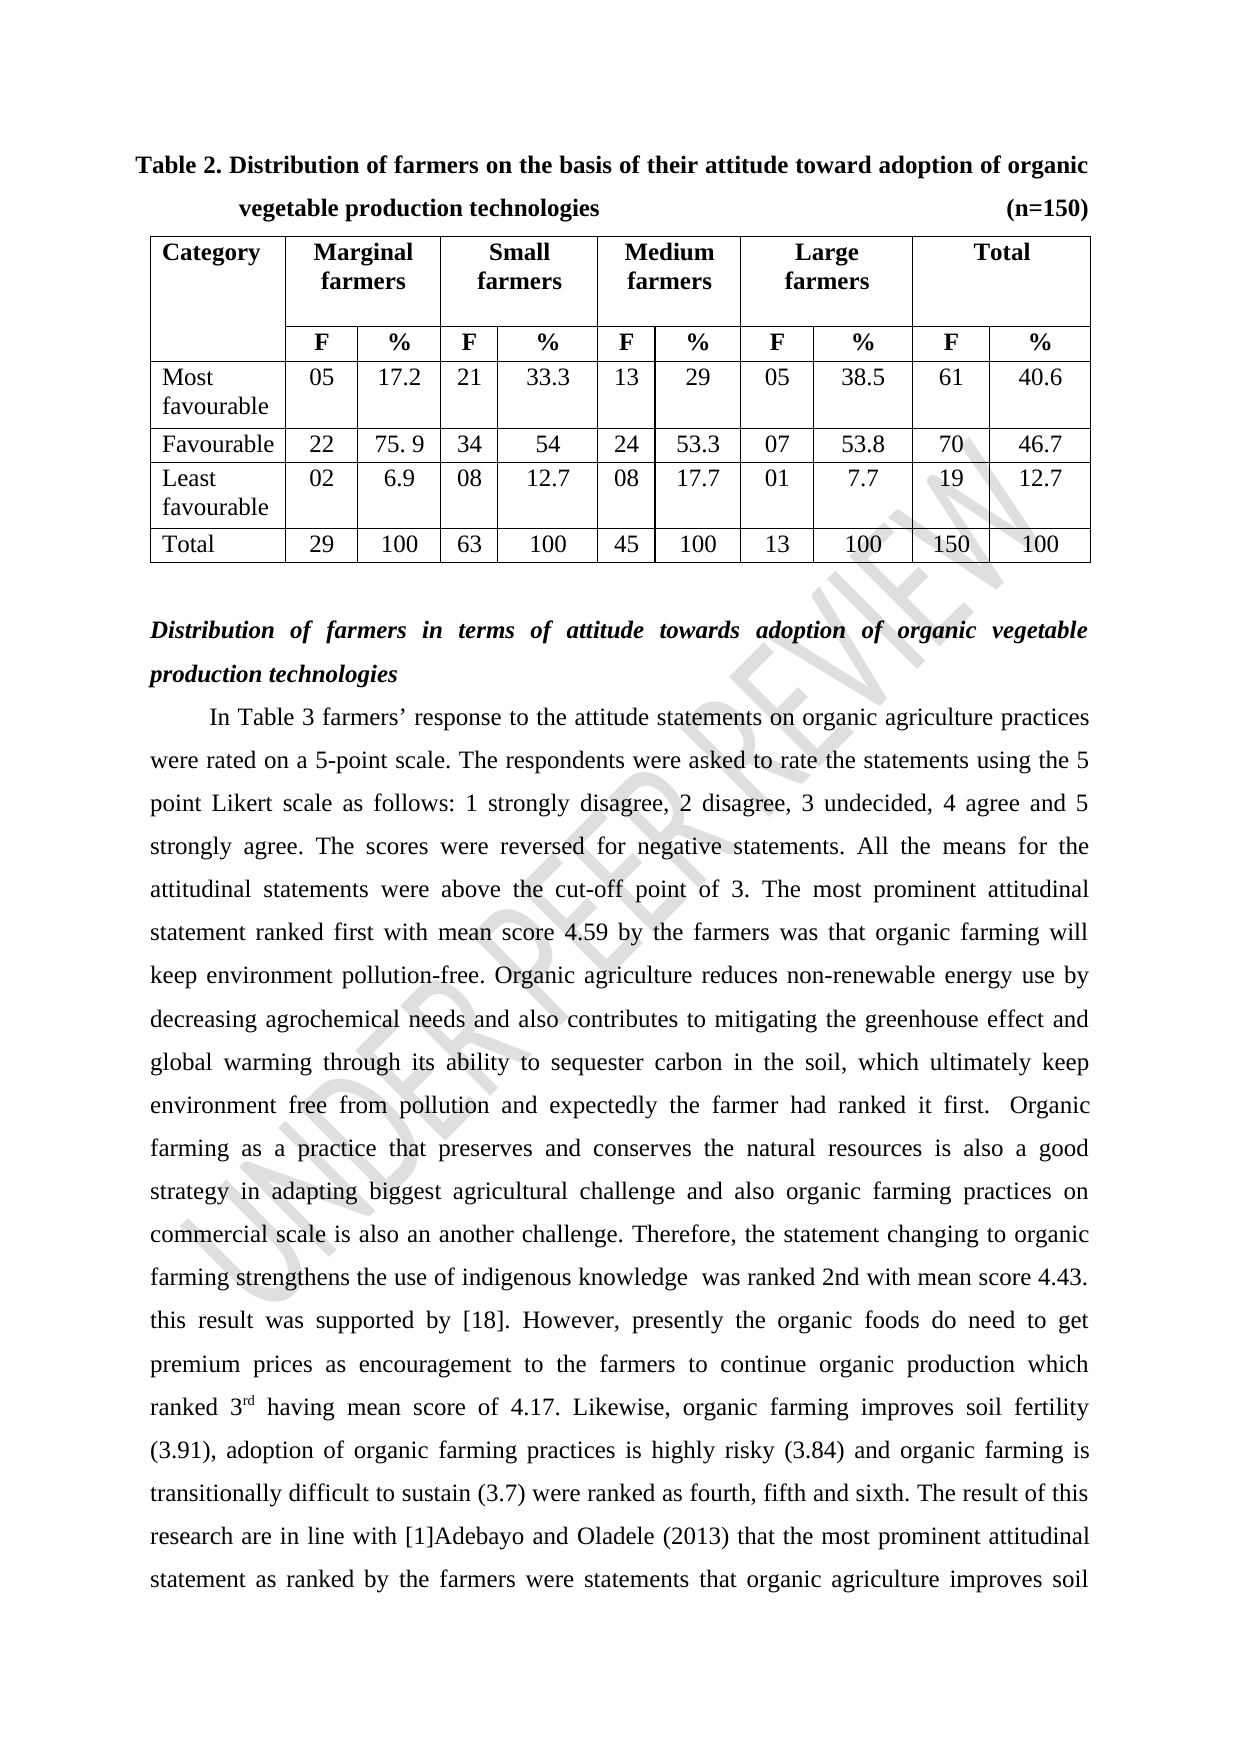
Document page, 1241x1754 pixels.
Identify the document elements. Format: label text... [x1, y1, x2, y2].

table_cell % [498, 327, 597, 361]
table_cell 21 [441, 362, 497, 428]
table_cell 17.7 [656, 463, 740, 528]
table_cell 05 [741, 362, 813, 428]
table_cell 38.5 [814, 362, 912, 428]
table_cell 02 [286, 463, 357, 528]
table_cell 34 [441, 429, 497, 462]
table_cell 100 [814, 529, 912, 562]
table_cell 7.7 [814, 463, 912, 528]
table_cell 13 [741, 529, 813, 562]
table_header Medium farmers [598, 237, 740, 326]
table_cell 40.6 [990, 362, 1090, 428]
table_header Large farmers [741, 237, 912, 326]
table_cell % [656, 327, 740, 361]
table_cell % [358, 327, 440, 361]
table_cell Favourable [151, 429, 285, 462]
table_cell 19 [913, 463, 989, 528]
table_header Marginal farmers [286, 237, 440, 326]
text Distribution of farmers in terms of attitude towards adoption of organic vegetable production technologies [150, 616, 1090, 687]
table_header Category [151, 237, 285, 361]
table_cell 07 [741, 429, 813, 462]
table_cell F [741, 327, 813, 361]
table_cell 100 [498, 529, 597, 562]
table_cell F [441, 327, 497, 361]
table_cell 54 [498, 429, 597, 462]
table_cell 12.7 [498, 463, 597, 528]
table_cell 12.7 [990, 463, 1090, 528]
table_header Total [913, 237, 1090, 326]
table_cell % [990, 327, 1090, 361]
table_cell 33.3 [498, 362, 597, 428]
table_cell 46.7 [990, 429, 1090, 462]
table_cell 01 [741, 463, 813, 528]
table_cell 53.8 [814, 429, 912, 462]
table_cell Least favourable [151, 463, 285, 528]
table_cell 29 [286, 529, 357, 562]
table_cell 61 [913, 362, 989, 428]
table_cell 22 [286, 429, 357, 462]
table_cell 29 [656, 362, 740, 428]
table_cell 24 [598, 429, 654, 462]
table_cell 08 [441, 463, 497, 528]
table_cell 45 [598, 529, 654, 562]
table_cell F [286, 327, 357, 361]
table_cell Most favourable [151, 362, 285, 428]
table_cell 75. 9 [358, 429, 440, 462]
table_cell 53.3 [656, 429, 740, 462]
table_cell F [913, 327, 989, 361]
table_cell 6.9 [358, 463, 440, 528]
table_cell 05 [286, 362, 357, 428]
table_cell % [814, 327, 912, 361]
table_cell F [598, 327, 654, 361]
table_cell 150 [913, 529, 989, 562]
table_cell 100 [656, 529, 740, 562]
table_cell 100 [990, 529, 1090, 562]
table_cell 08 [598, 463, 654, 528]
table_header Small farmers [441, 237, 597, 326]
table_cell 17.2 [358, 362, 440, 428]
table_cell 70 [913, 429, 989, 462]
table_cell 100 [358, 529, 440, 562]
table_cell Total [151, 529, 285, 562]
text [150, 702, 1090, 1593]
text Table 2. Distribution of farmers on the basis of their attitude toward adoption of organic vegetable production technologies (n=150) [135, 150, 1090, 222]
table_cell 13 [598, 362, 654, 428]
table_cell 63 [441, 529, 497, 562]
